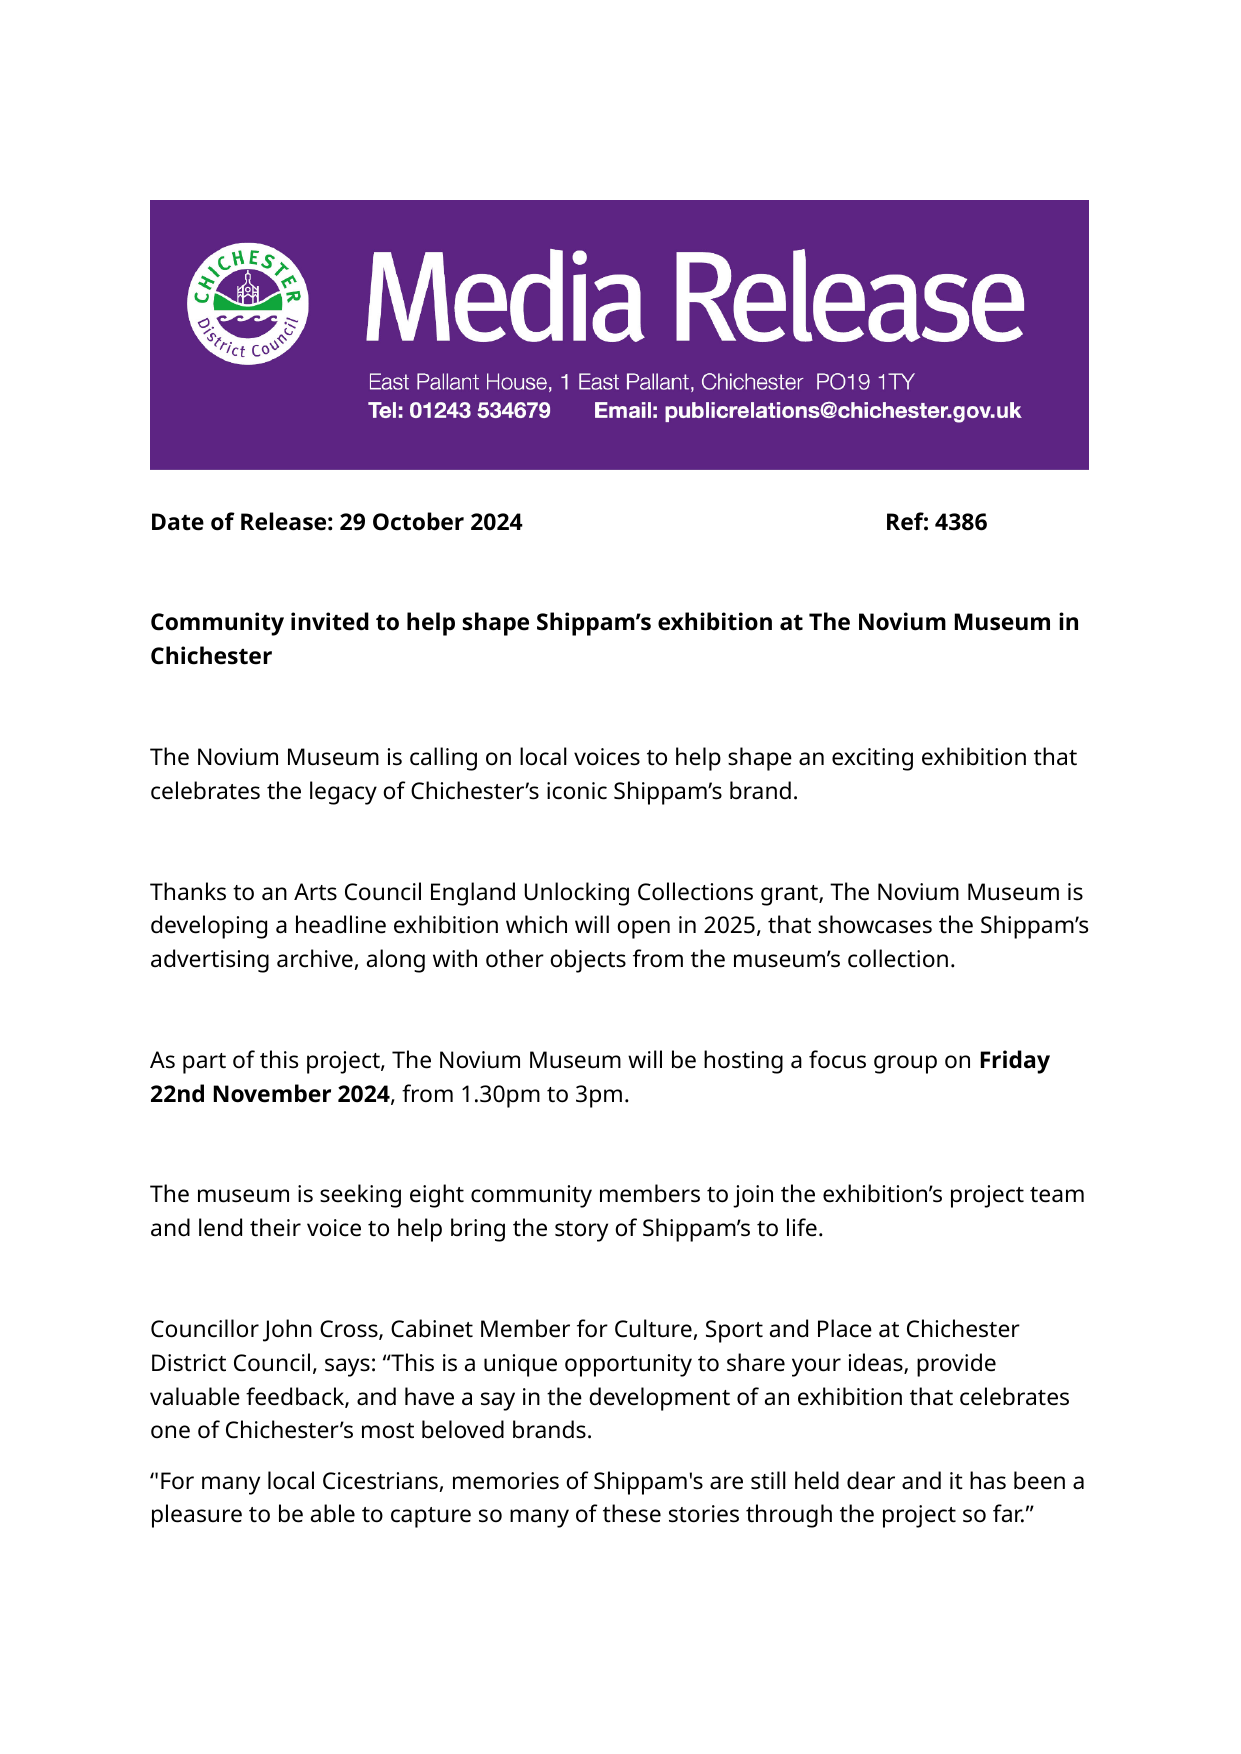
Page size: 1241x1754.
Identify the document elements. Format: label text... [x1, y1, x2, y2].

text As part of this project, The Novium Museum will be hosting a focus group on Friday 22nd November 2024, from 1.30pm to 3pm. [150, 1044, 1090, 1109]
text The museum is seeking eight community members to join the exhibition’s project team and lend their voice to help bring the story of Shippam’s to life. [150, 1178, 1090, 1243]
text Thanks to an Arts Council England Unlocking Collections grant, The Novium Museum is developing a headline exhibition which will open in 2025, that showcases the Shippam’s advertising archive, along with other objects from the museum’s collection. [150, 875, 1090, 974]
picture [150, 200, 1089, 470]
text The Novium Museum is calling on local voices to help shape an exciting exhibition that celebrates the legacy of Chichester’s iconic Shippam’s brand. [150, 741, 1090, 806]
text ‘'For many local Cicestrians, memories of Shippam's are still held dear and it has been a pleasure to be able to capture so many of these stories through the project so far.” [150, 1464, 1090, 1529]
text Councillor John Cross, Cabinet Member for Culture, Sport and Place at Chichester District Council, says: “This is a unique opportunity to share your ideas, provide valuable feedback, and have a say in the development of an exhibition that celebrates one of Chichester’s most beloved brands. [150, 1313, 1090, 1445]
text Community invited to help shape Shippam’s exhibition at The Novium Museum in Chichester [150, 606, 1090, 671]
